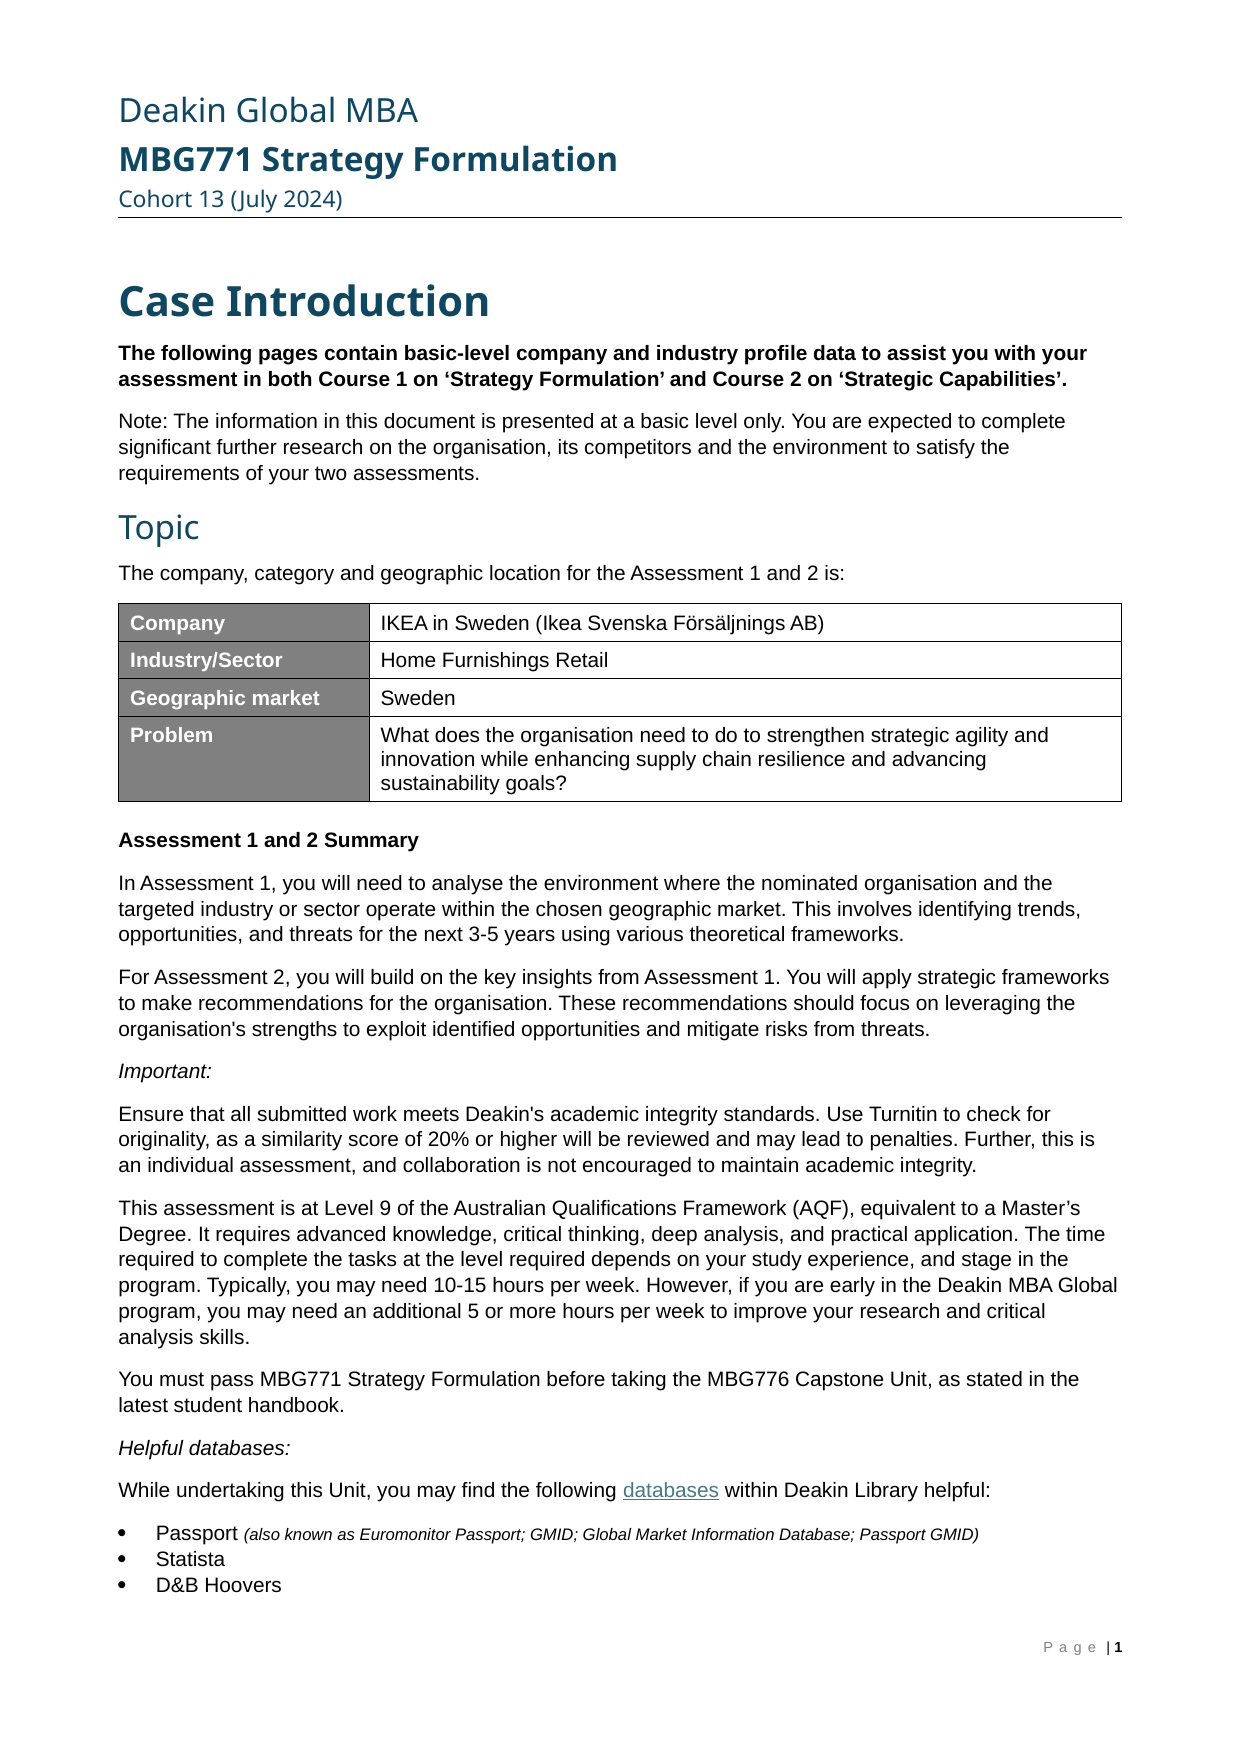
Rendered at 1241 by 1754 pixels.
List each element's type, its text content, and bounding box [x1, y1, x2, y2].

subtitle Case Introduction [118, 271, 1122, 328]
list D&B Hoovers [118, 1572, 1122, 1596]
text Note: The information in this document is presented at a basic level only. You are expected to complete significant further research on the organisation, its competitors and the environment to satisfy the requirements of your two assessments. [118, 409, 1122, 485]
table_cell Home Furnishings Retail [370, 642, 1121, 678]
table_cell What does the organisation need to do to strengthen strategic agility and innovation while enhancing supply chain resilience and advancing sustainability goals? [370, 717, 1121, 801]
table_header IKEA in Sweden (Ikea Svenska Försäljnings AB) [370, 604, 1121, 641]
text Helpful databases: [118, 1436, 1122, 1459]
table_cell Industry/Sector [119, 642, 369, 678]
table_cell Problem [119, 717, 369, 801]
text For Assessment 2, you will build on the key insights from Assessment 1. You will apply strategic frameworks to make recommendations for the organisation. These recommendations should focus on leveraging the organisation's strengths to exploit identified opportunities and mitigate risks from threats. [118, 965, 1122, 1040]
list Passport (also known as Euromonitor Passport; GMID; Global Market Information Database; Passport GMID) [118, 1521, 1122, 1544]
text You must pass MBG771 Strategy Formulation before taking the MBG776 Capstone Unit, as stated in the latest student handbook. [118, 1367, 1122, 1417]
subtitle Topic [118, 503, 1122, 549]
text Assessment 1 and 2 Summary [118, 802, 1122, 852]
text Ensure that all submitted work meets Deakin's academic integrity standards. Use Turnitin to check for originality, as a similarity score of 20% or higher will be reviewed and may lead to penalties. Further, this is an individual assessment, and collaboration is not encouraged to maintain academic integrity. [118, 1101, 1122, 1177]
table_cell Sweden [370, 679, 1121, 716]
list Statista [118, 1546, 1122, 1571]
text The company, category and geographic location for the Assessment 1 and 2 is: [118, 561, 1122, 585]
text The following pages contain basic-level company and industry profile data to assist you with your assessment in both Course 1 on ‘Strategy Formulation’ and Course 2 on ‘Strategic Capabilities’. [118, 341, 1122, 391]
text This assessment is at Level 9 of the Australian Qualifications Framework (AQF), equivalent to a Master’s Degree. It requires advanced knowledge, critical thinking, deep analysis, and practical application. The time required to complete the tasks at the level required depends on your study experience, and stage in the program. Typically, you may need 10-15 hours per week. However, if you are early in the Deakin MBA Global program, you may need an additional 5 or more hours per week to improve your research and critical analysis skills. [118, 1196, 1122, 1349]
text In Assessment 1, you will need to analyse the environment where the nominated organisation and the targeted industry or sector operate within the chosen geographic market. This involves identifying trends, opportunities, and threats for the next 3-5 years using various theoretical frameworks. [118, 871, 1122, 946]
table_cell Geographic market [119, 679, 369, 716]
table_header Company [119, 604, 369, 641]
text Important: [118, 1059, 1122, 1083]
text While undertaking this Unit, you may find the following databases within Deakin Library helpful: [118, 1478, 1122, 1502]
